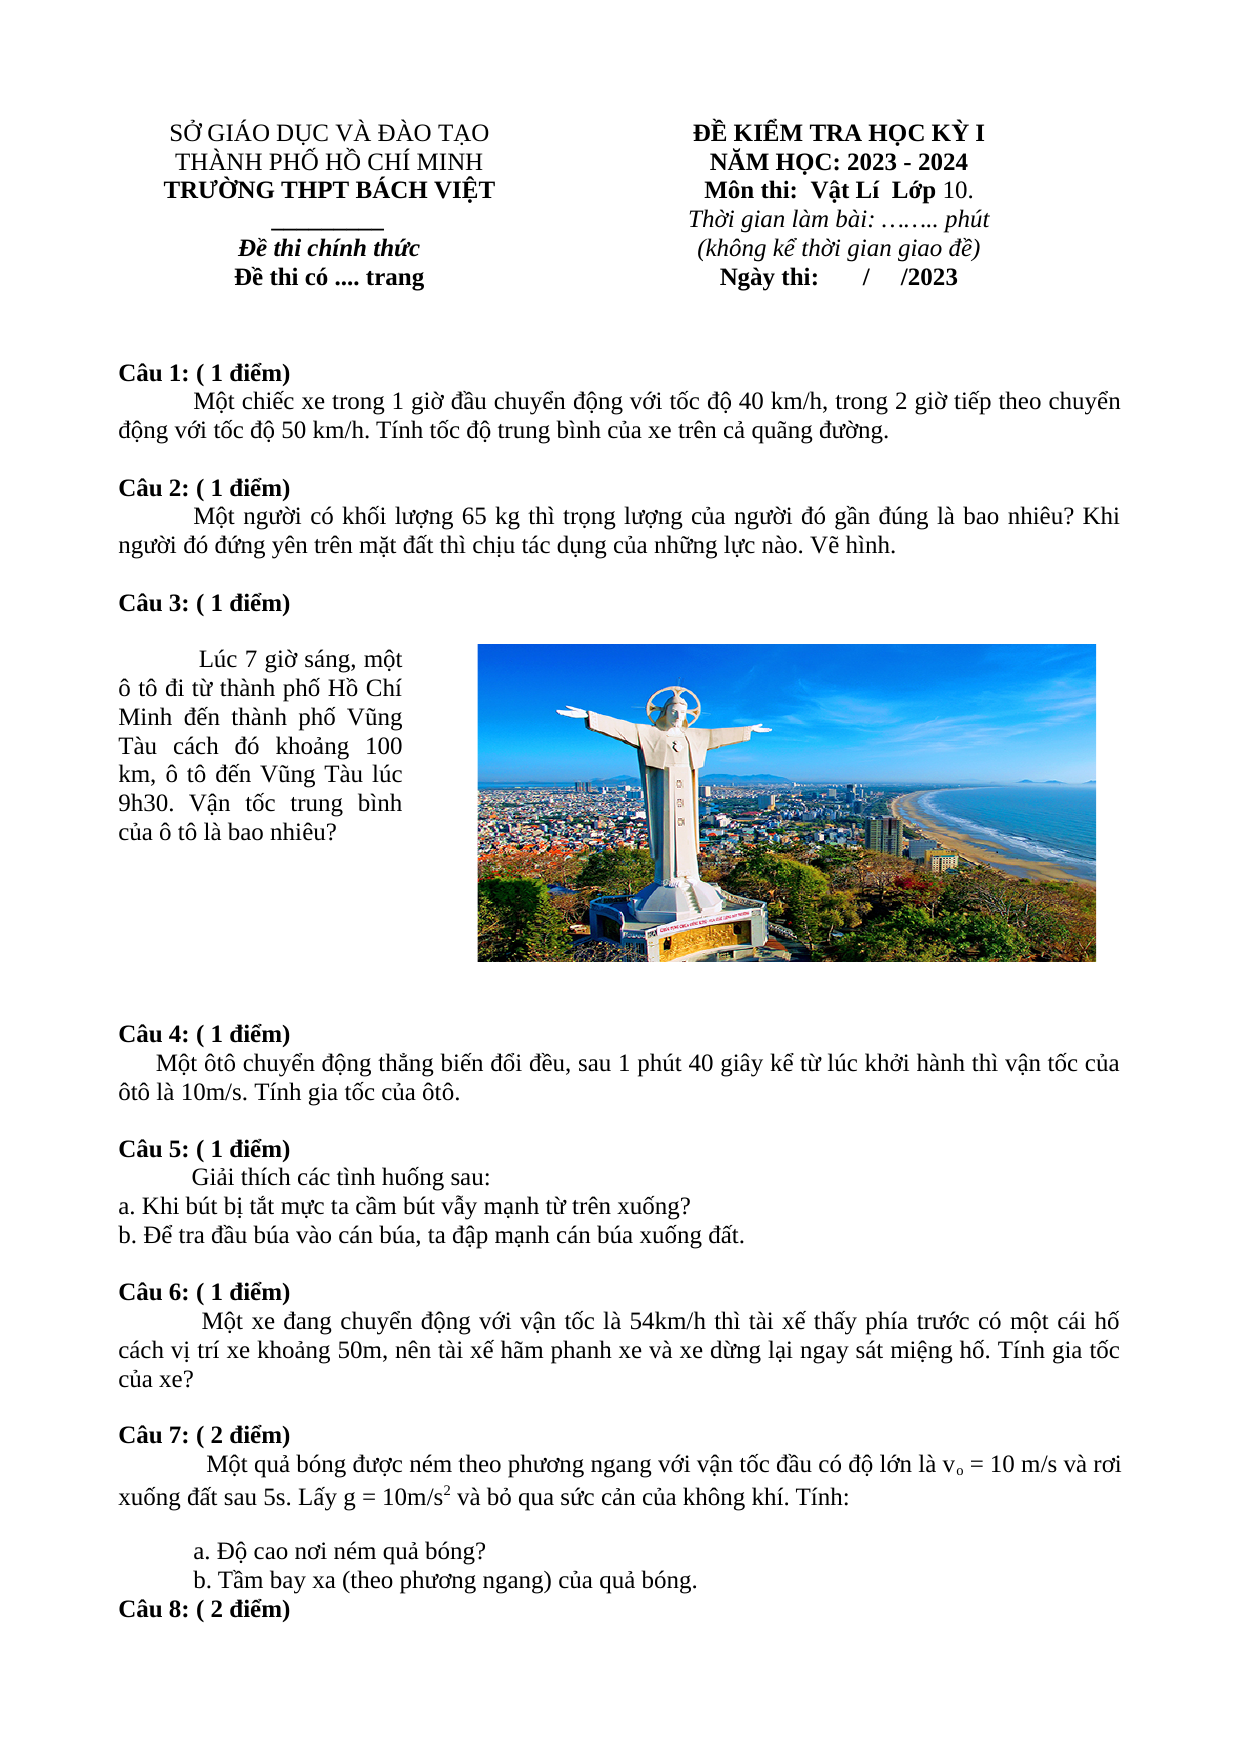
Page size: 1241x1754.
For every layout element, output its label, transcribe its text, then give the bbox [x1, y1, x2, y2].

text b. Tầm bay xa (theo phương ngang) của quả bóng. [118, 1565, 1122, 1594]
text Câu 1: ( 1 điểm) [118, 358, 1122, 386]
text Một xe đang chuyển động với vận tốc là 54km/h thì tài xế thấy phía trước có một cái hố cách vị trí xe khoảng 50m, nên tài xế hãm phanh xe và xe dừng lại ngay sát miệng hố. Tính gia tốc của xe? [118, 1306, 1122, 1392]
text a. Độ cao nơi ném quả bóng? [118, 1536, 1122, 1565]
table_header ĐỀ KIỂM TRA HỌC KỲ I NĂM HỌC: 2023 - 2024 Môn thi: Vật Lí Lớp 10. Thời gian làm bài: …….. phút (không kể thời gian giao đề) Ngày thi: / /2023 [540, 118, 1137, 291]
text Câu 7: ( 2 điểm) [118, 1421, 1122, 1449]
text Câu 8: ( 2 điểm) [118, 1594, 1122, 1622]
picture [1091, 829, 1097, 837]
table_header SỞ GIÁO DỤC VÀ ĐÀO TẠO THÀNH PHỐ HỒ CHÍ MINH TRƯỜNG THPT BÁCH VIỆT _________ Đề thi chính thức Đề thi có .... trang [118, 118, 540, 291]
text a. Khi bút bị tắt mực ta cầm bút vẫy mạnh từ trên xuống? [118, 1191, 1150, 1220]
text Câu 6: ( 1 điểm) [118, 1277, 1122, 1306]
text Một chiếc xe trong 1 giờ đầu chuyển động với tốc độ 40 km/h, trong 2 giờ tiếp theo chuyển động với tốc độ 50 km/h. Tính tốc độ trung bình của xe trên cả quãng đường. [118, 386, 1122, 444]
text Một người có khối lượng 65 kg thì trọng lượng của người đó gần đúng là bao nhiêu? Khi người đó đứng yên trên mặt đất thì chịu tác dụng của những lực nào. Vẽ hình. [118, 501, 1122, 559]
text Lúc 7 giờ sáng, một ô tô đi từ thành phố Hồ Chí Minh đến thành phố Vũng Tàu cách đó khoảng 100 km, ô tô đến Vũng Tàu lúc 9h30. Vận tốc trung bình của ô tô là bao nhiêu? [118, 644, 403, 846]
text Một ôtô chuyển động thẳng biến đổi đều, sau 1 phút 40 giây kể từ lúc khởi hành thì vận tốc của ôtô là 10m/s. Tính gia tốc của ôtô. [118, 1048, 1122, 1106]
text Câu 4: ( 1 điểm) [118, 1019, 1122, 1048]
text Câu 3: ( 1 điểm) [118, 588, 1122, 616]
picture [477, 644, 1097, 962]
text Một quả bóng được ném theo phương ngang với vận tốc đầu có độ lớn là vo = 10 m/s và rơi xuống đất sau 5s. Lấy g = 10m/s2 và bỏ qua sức cản của không khí. Tính: [118, 1449, 1122, 1511]
text Giải thích các tình huống sau: [118, 1162, 1150, 1191]
text Câu 2: ( 1 điểm) [118, 473, 1122, 501]
text b. Để tra đầu búa vào cán búa, ta đập mạnh cán búa xuống đất. [118, 1220, 1150, 1249]
text Câu 5: ( 1 điểm) [118, 1134, 1122, 1162]
